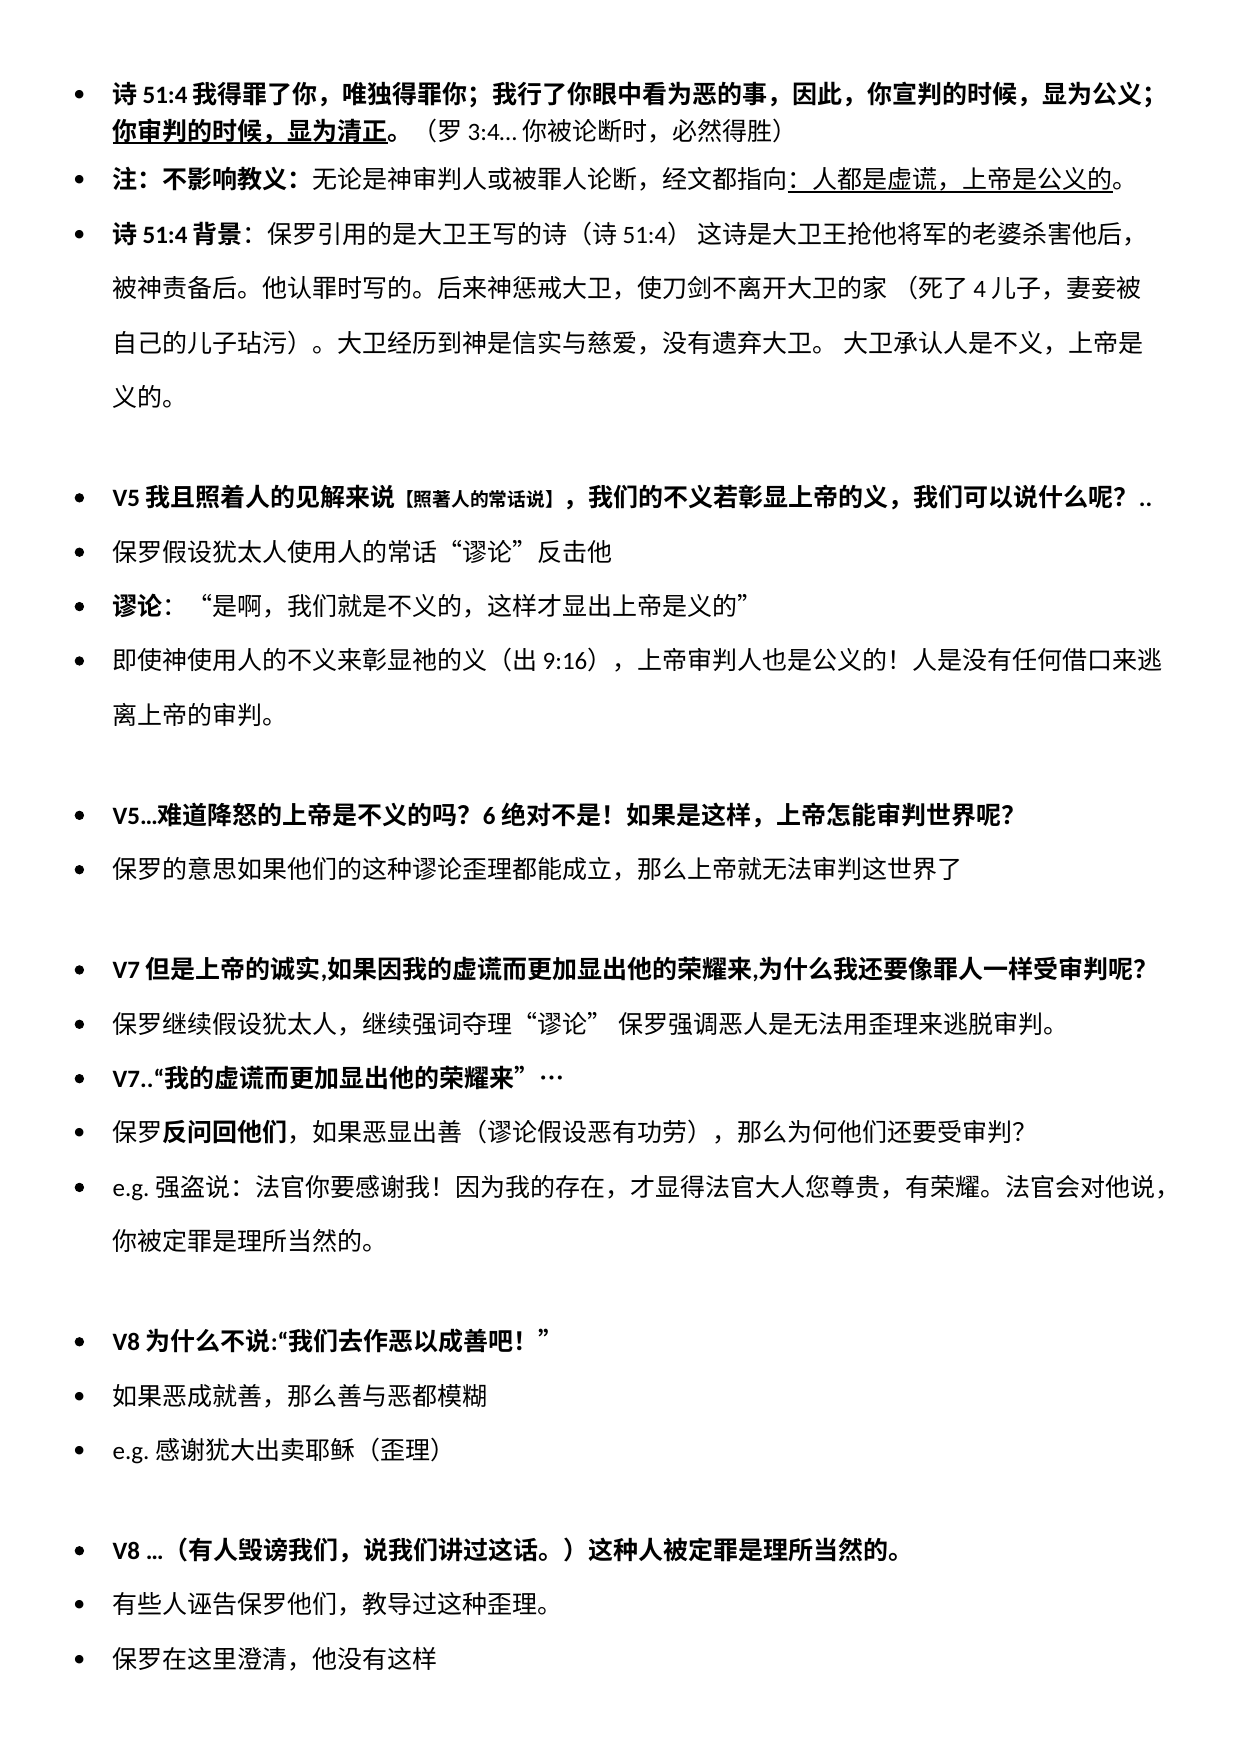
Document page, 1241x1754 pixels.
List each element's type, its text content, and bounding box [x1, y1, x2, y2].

list 即使神使用人的不义来彰显祂的义（出9:16），上帝审判人也是公义的！人是没有任何借口来逃离上帝的审判。 [75, 641, 1165, 731]
list e.g. 感谢犹大出卖耶稣（歪理） [75, 1430, 1165, 1467]
list V8 …（有人毁谤我们，说我们讲过这话。）这种人被定罪是理所当然的。 [75, 1531, 1165, 1567]
list 有些人诬告保罗他们，教导过这种歪理。 [75, 1585, 1165, 1621]
list V5…难道降怒的上帝是不义的吗？6 绝对不是！如果是这样，上帝怎能审判世界呢？ [75, 795, 1165, 831]
list 注：不影响教义：无论是神审判人或被罪人论断，经文都指向：人都是虚谎，上帝是公义的。 [75, 160, 1165, 196]
list 如果恶成就善，那么善与恶都模糊 [75, 1376, 1165, 1412]
list 保罗的意思如果他们的这种谬论歪理都能成立，那么上帝就无法审判这世界了 [75, 849, 1165, 886]
list 保罗假设犹太人使用人的常话“谬论”反击他 [75, 532, 1165, 568]
list 诗51:4背景：保罗引用的是大卫王写的诗（诗51:4） 这诗是大卫王抢他将军的老婆杀害他后，被神责备后。他认罪时写的。后来神惩戒大卫，使刀剑不离开大卫的家 （死了4儿子，妻妾被自己的儿子玷污）。大卫经历到神是信实与慈爱，没有遗弃大卫。 大卫承认人是不义，上帝是义的。 [75, 214, 1165, 414]
list e.g. 强盗说：法官你要感谢我！因为我的存在，才显得法官大人您尊贵，有荣耀。法官会对他说，你被定罪是理所当然的。 [75, 1167, 1165, 1258]
list V7..“我的虚谎而更加显出他的荣耀来”… [75, 1058, 1165, 1095]
list V7 但是上帝的诚实,如果因我的虚谎而更加显出他的荣耀来,为什么我还要像罪人一样受审判呢？ [75, 950, 1165, 986]
list 保罗反问回他们，如果恶显出善（谬论假设恶有功劳），那么为何他们还要受审判？ [75, 1113, 1165, 1149]
list 诗51:4我得罪了你，唯独得罪你；我行了你眼中看为恶的事，因此，你宣判的时候，显为公义；你审判的时候，显为清正。（罗3:4… 你被论断时，必然得胜） [75, 75, 1165, 147]
list 谬论：“是啊，我们就是不义的，这样才显出上帝是义的” [75, 586, 1165, 623]
list V5我且照着人的见解来说【照著人的常话说】，我们的不义若彰显上帝的义，我们可以说什么呢？.. [75, 478, 1165, 514]
list 保罗在这里澄清，他没有这样 [75, 1639, 1165, 1676]
list V8 为什么不说:“我们去作恶以成善吧！” [75, 1322, 1165, 1358]
list 保罗继续假设犹太人，继续强词夺理“谬论” 保罗强调恶人是无法用歪理来逃脱审判。 [75, 1004, 1165, 1040]
